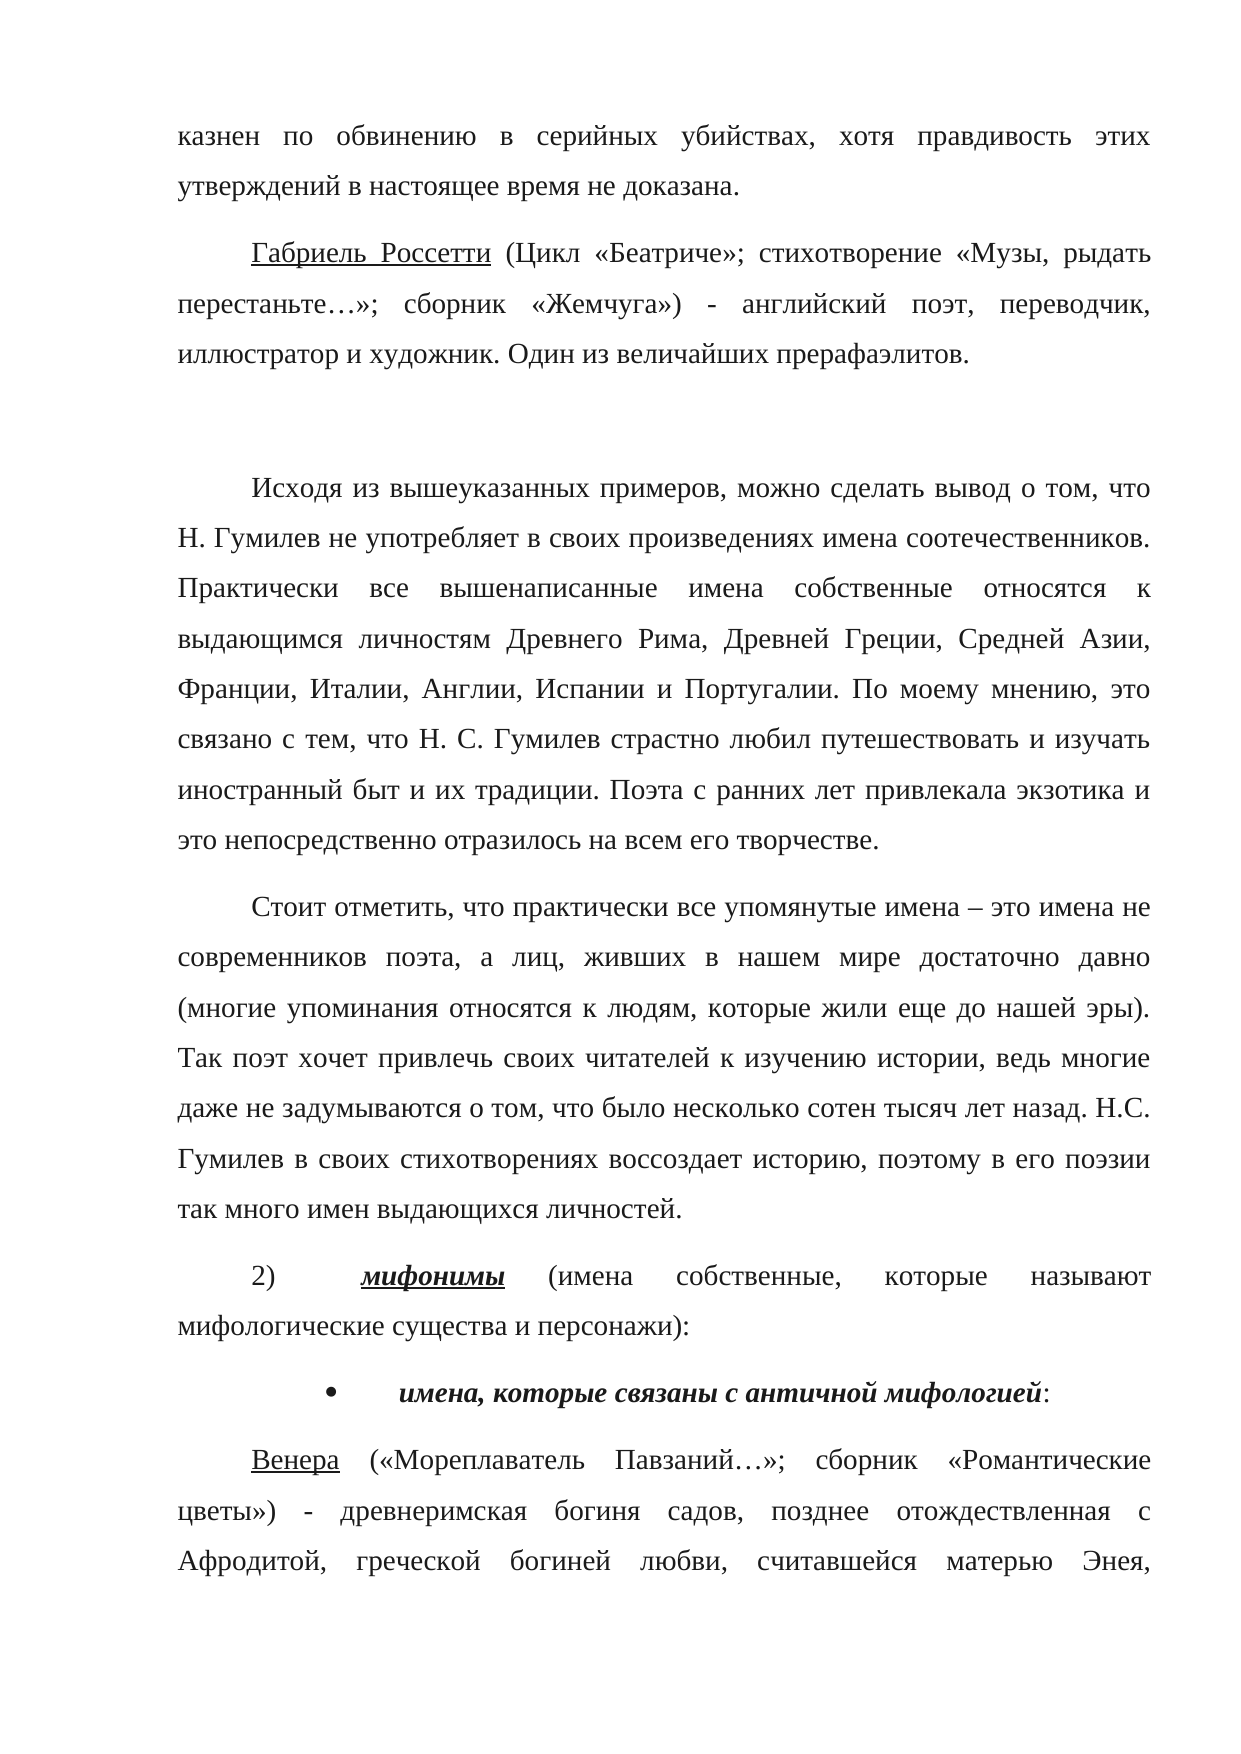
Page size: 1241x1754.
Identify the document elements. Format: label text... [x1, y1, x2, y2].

text Стоит отметить, что практически все упомянутые имена – это имена не современников поэта, а лиц, живших в нашем мире достаточно давно (многие упоминания относятся к людям, которые жили еще до нашей эры). Так поэт хочет привлечь своих читателей к изучению истории, ведь многие даже не задумываются о том, что было несколько сотен тысяч лет назад. Н.С. Гумилев в своих стихотворениях воссоздает историю, поэтому в его поэзии так много имен выдающихся личностей. [177, 889, 1152, 1224]
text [177, 1442, 1152, 1577]
text Исходя из вышеуказанных примеров, можно сделать вывод о том, что Н. Гумилев не употребляет в своих произведениях имена соотечественников. Практически все вышенаписанные имена собственные относятся к выдающимся личностям Древнего Рима, Древней Греции, Средней Азии, Франции, Италии, Англии, Испании и Португалии. По моему мнению, это связано с тем, что Н. С. Гумилев страстно любил путешествовать и изучать иностранный быт и их традиции. Поэта с ранних лет привлекала экзотика и это непосредственно отразилось на всем его творчестве. [177, 470, 1152, 856]
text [177, 118, 1152, 202]
text Габриель Россетти (Цикл «Беатриче»; стихотворение «Музы, рыдать перестаньте…»; сборник «Жемчуга») - английский поэт, переводчик, иллюстратор и художник. Один из величайших прерафаэлитов. [177, 235, 1152, 369]
list имена, которые связаны с античной мифологией: [252, 1375, 1152, 1409]
text 2) мифонимы (имена собственные, которые называют мифологические существа и персонажи): [177, 1258, 1152, 1342]
